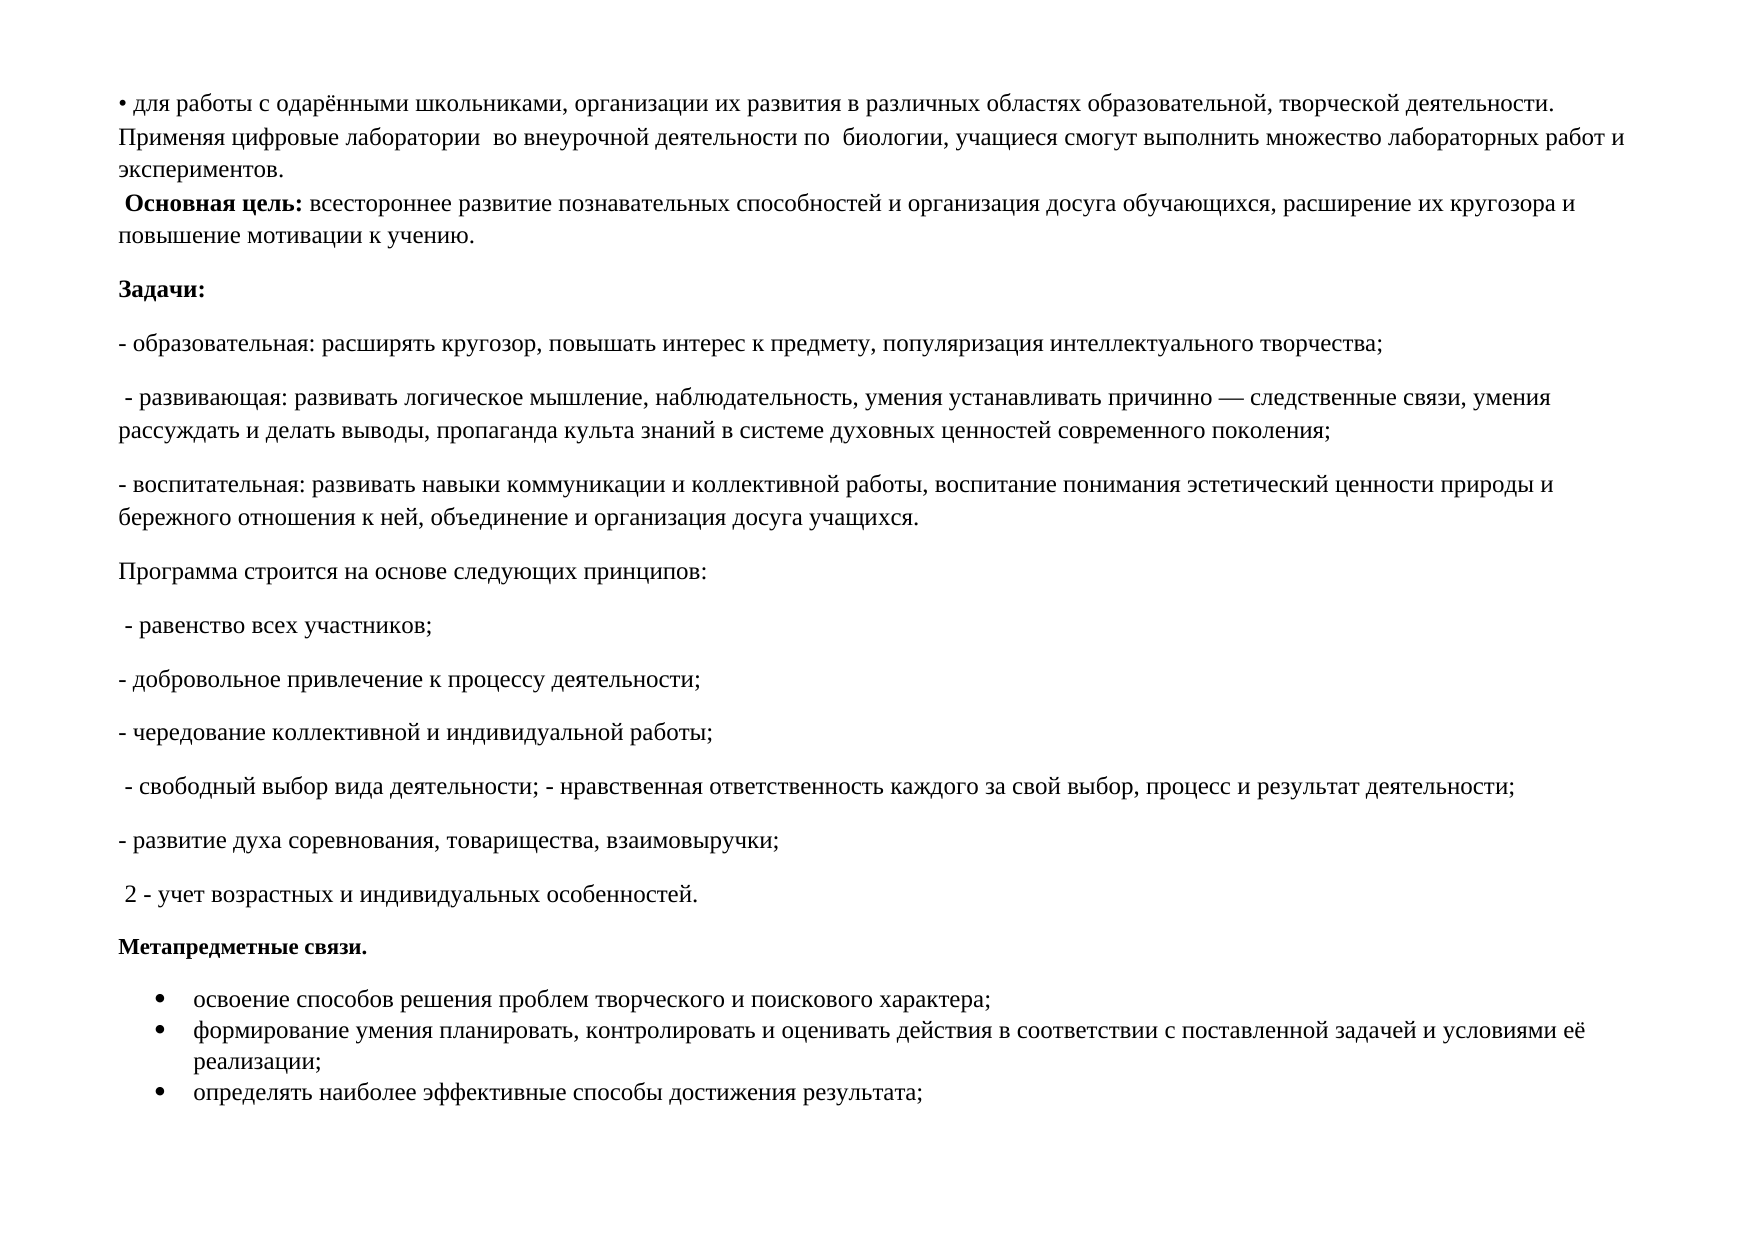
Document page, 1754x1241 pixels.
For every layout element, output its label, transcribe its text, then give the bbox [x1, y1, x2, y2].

text - равенство всех участников; [118, 610, 1636, 638]
text 2 - учет возрастных и индивидуальных особенностей. [118, 879, 1636, 908]
text Задачи: [118, 274, 1636, 303]
list формирование умения планировать, контролировать и оценивать действия в соответствии с поставленной задачей и условиями её реализации; [156, 1015, 1636, 1075]
list определять наиболее эффективные способы достижения результата; [156, 1077, 1636, 1106]
list освоение способов решения проблем творческого и поискового характера; [156, 984, 1636, 1013]
text - добровольное привлечение к процессу деятельности; [118, 664, 1636, 692]
text - воспитательная: развивать навыки коммуникации и коллективной работы, воспитание понимания эстетический ценности природы и бережного отношения к ней, объединение и организация досуга учащихся. [118, 469, 1636, 531]
text - чередование коллективной и индивидуальной работы; [118, 717, 1636, 746]
text • для работы с одарёнными школьниками, организации их развития в различных областях образовательной, творческой деятельности. Применяя цифровые лаборатории во внеурочной деятельности по биологии, учащиеся смогут выполнить множество лабораторных работ и экспериментов. [118, 88, 1636, 183]
text - свободный выбор вида деятельности; - нравственная ответственность каждого за свой выбор, процесс и результат деятельности; [118, 771, 1636, 800]
text - развитие духа соревнования, товарищества, взаимовыручки; [118, 825, 1636, 854]
text - образовательная: расширять кругозор, повышать интерес к предмету, популяризация интеллектуального творчества; [118, 328, 1636, 357]
text Метапредметные связи. [118, 933, 1636, 959]
text Программа строится на основе следующих принципов: [118, 556, 1636, 585]
text - развивающая: развивать логическое мышление, наблюдательность, умения устанавливать причинно — следственные связи, умения рассуждать и делать выводы, пропаганда культа знаний в системе духовных ценностей современного поколения; [118, 382, 1636, 444]
text Основная цель: всестороннее развитие познавательных способностей и организация досуга обучающихся, расширение их кругозора и повышение мотивации к учению. [118, 188, 1636, 249]
